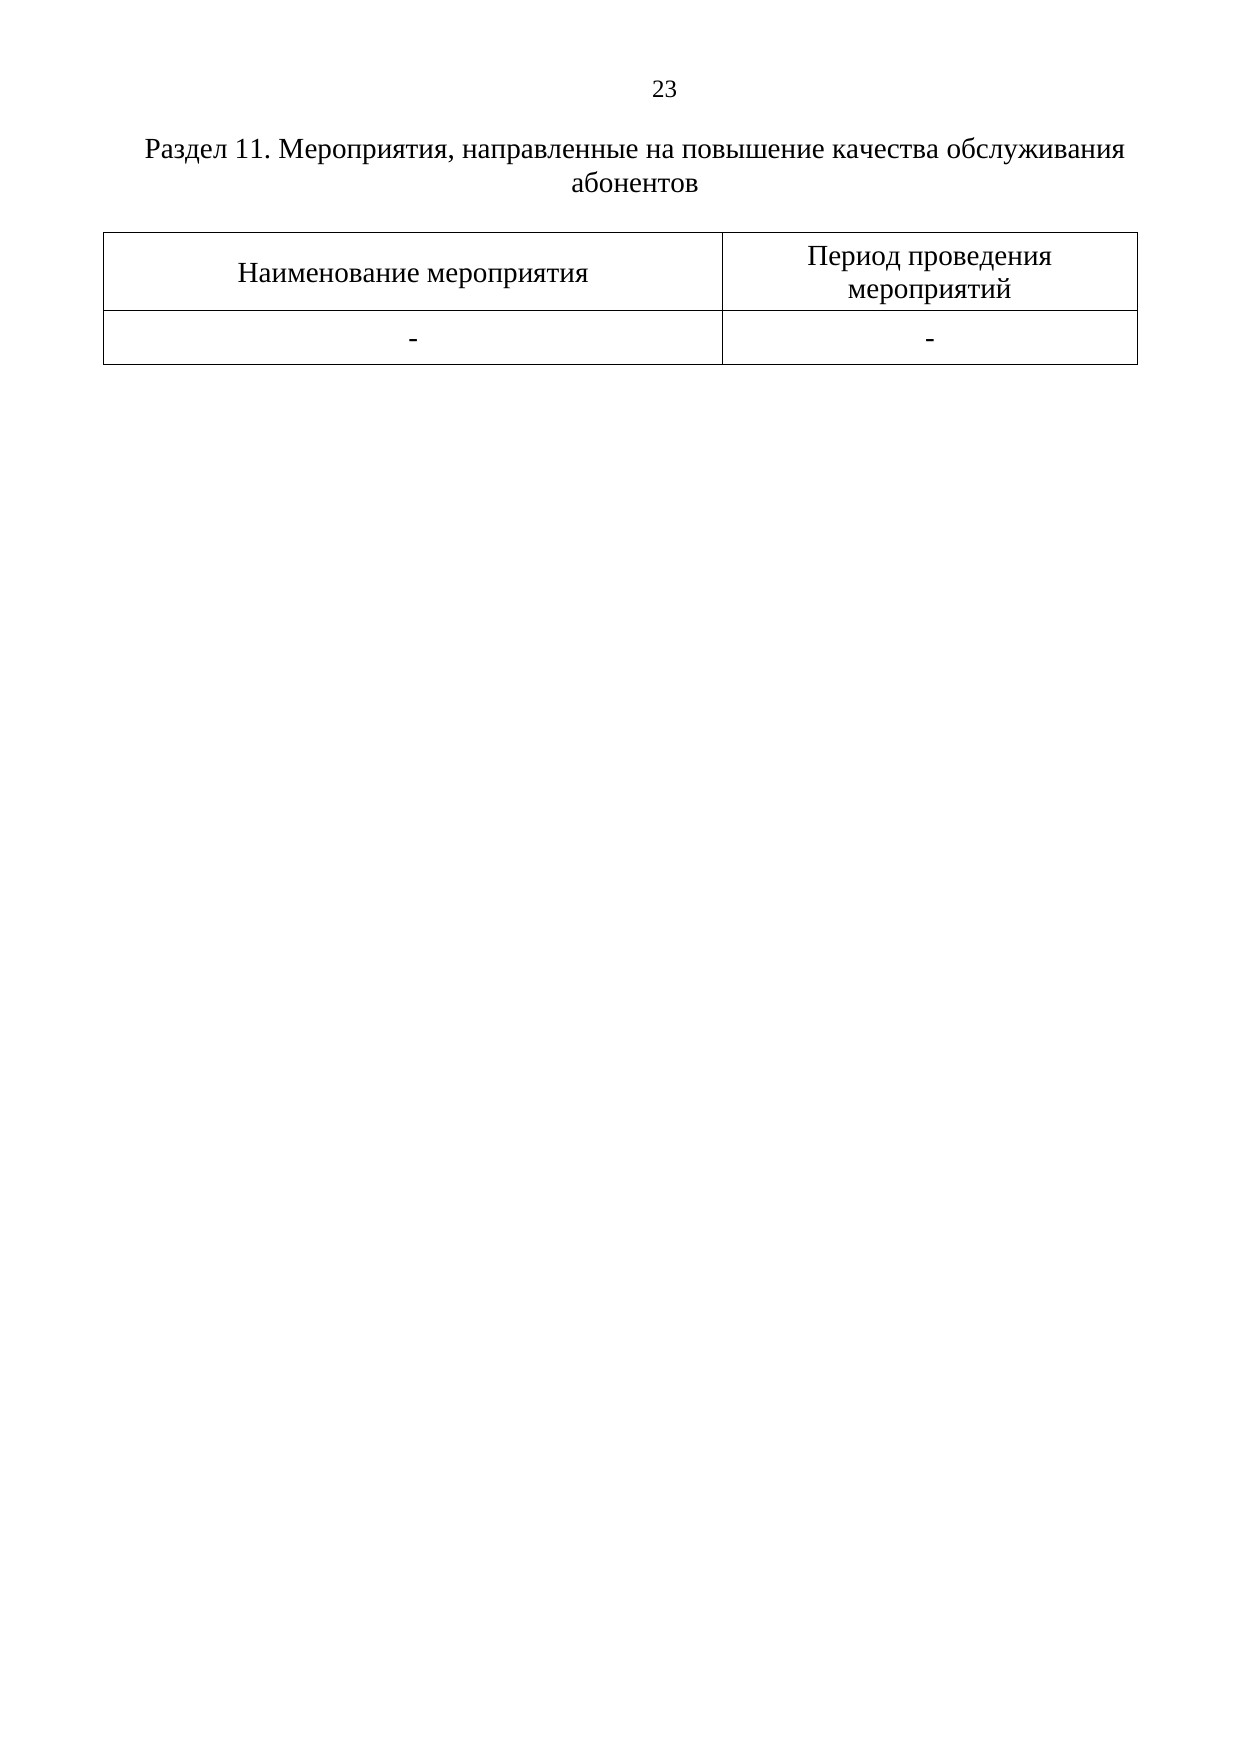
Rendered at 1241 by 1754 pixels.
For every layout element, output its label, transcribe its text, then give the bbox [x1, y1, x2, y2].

table_header Период проведения мероприятий [723, 233, 1137, 310]
table_header Наименование мероприятия [104, 233, 722, 310]
table_cell - [723, 311, 1137, 364]
text Раздел 11. Мероприятия, направленные на повышение качества обслуживания абонентов [103, 131, 1166, 198]
table_cell - [104, 311, 722, 364]
